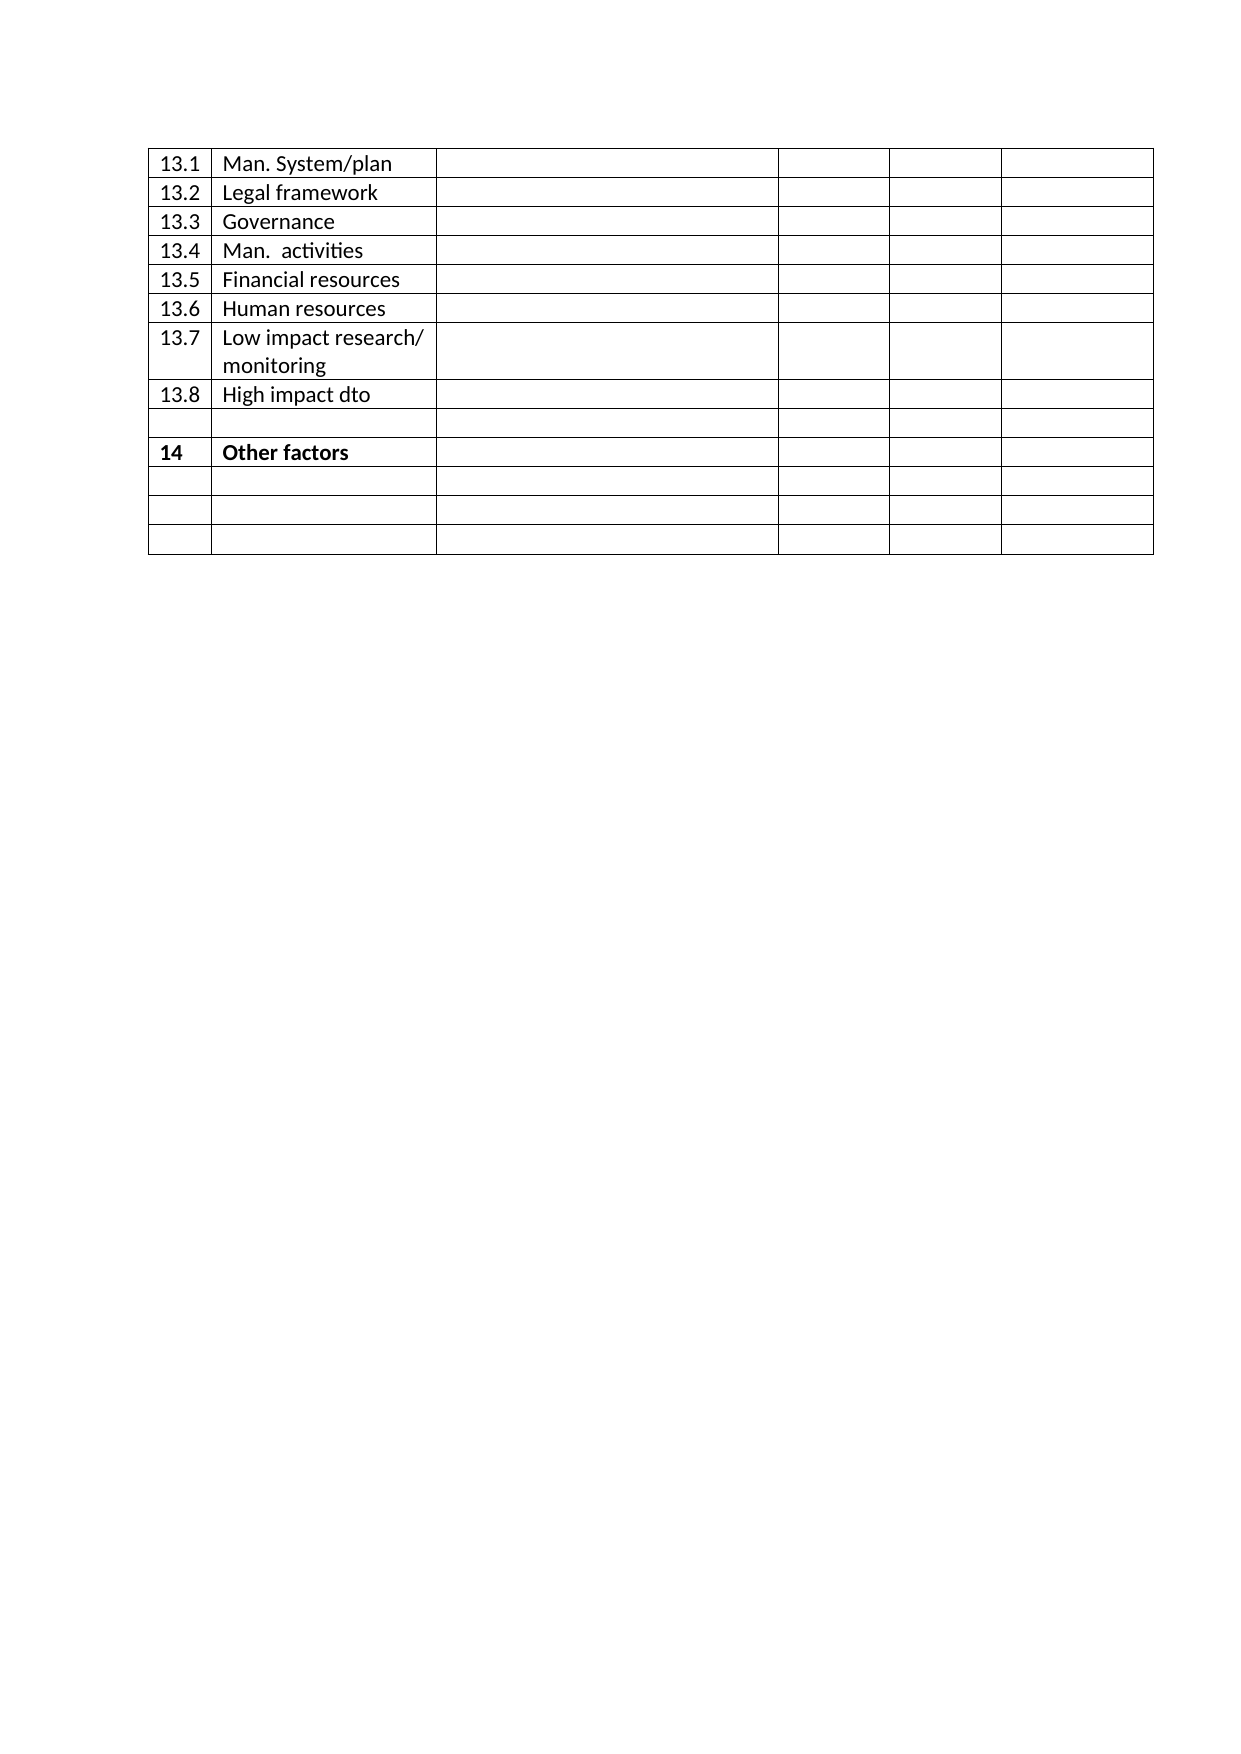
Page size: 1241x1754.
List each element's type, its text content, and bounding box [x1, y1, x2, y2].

table_cell [1002, 496, 1153, 524]
table_cell [149, 467, 211, 495]
table_cell [437, 409, 778, 437]
table_cell [779, 149, 889, 177]
table_cell [1002, 265, 1153, 293]
table_cell [149, 496, 211, 524]
table_cell [779, 438, 889, 466]
table_cell [1002, 207, 1153, 235]
table_cell [212, 467, 436, 495]
table_cell Man. activities [212, 236, 436, 264]
table_cell 13.3 [149, 207, 211, 235]
table_cell 13.4 [149, 236, 211, 264]
table_cell [437, 149, 778, 177]
table_cell [1002, 236, 1153, 264]
table_cell [1002, 294, 1153, 322]
table_cell [779, 380, 889, 408]
table_cell Legal framework [212, 178, 436, 206]
table_cell Low impact research/ monitoring [212, 323, 436, 379]
table_cell [437, 294, 778, 322]
table_cell [890, 178, 1001, 206]
table_cell [149, 409, 211, 437]
table_cell Other factors [212, 438, 436, 466]
table_cell [437, 525, 778, 553]
table_cell [779, 178, 889, 206]
table_cell [437, 207, 778, 235]
table_cell [212, 409, 436, 437]
table_cell Financial resources [212, 265, 436, 293]
table_cell [437, 438, 778, 466]
table_cell [212, 496, 436, 524]
table_cell [779, 207, 889, 235]
table_cell [1002, 438, 1153, 466]
table_cell [779, 467, 889, 495]
table_cell [890, 525, 1001, 553]
table_cell [437, 265, 778, 293]
table_cell [890, 294, 1001, 322]
table_cell Human resources [212, 294, 436, 322]
table_cell [1002, 467, 1153, 495]
table_cell [1002, 149, 1153, 177]
table_cell [212, 525, 436, 553]
table_cell [890, 467, 1001, 495]
table_cell [890, 323, 1001, 379]
table_cell 14 [149, 438, 211, 466]
table_cell [890, 149, 1001, 177]
table_cell [890, 380, 1001, 408]
table_cell [437, 467, 778, 495]
table_cell [779, 236, 889, 264]
table_cell [437, 178, 778, 206]
table_cell [1002, 323, 1153, 379]
table_cell [1002, 409, 1153, 437]
table_cell 13.7 [149, 323, 211, 379]
table_cell Man. System/plan [212, 149, 436, 177]
table_cell Governance [212, 207, 436, 235]
table_cell [890, 496, 1001, 524]
table_cell [890, 236, 1001, 264]
table_cell [779, 265, 889, 293]
table_cell [437, 323, 778, 379]
table_cell [437, 496, 778, 524]
table_cell [890, 207, 1001, 235]
table_cell 13.8 [149, 380, 211, 408]
table_cell 13.1 [149, 149, 211, 177]
table_cell [890, 265, 1001, 293]
table_cell [779, 294, 889, 322]
table_cell [1002, 380, 1153, 408]
table_cell [779, 496, 889, 524]
table_cell High impact dto [212, 380, 436, 408]
table_cell 13.6 [149, 294, 211, 322]
table_cell [1002, 525, 1153, 553]
table_cell [890, 409, 1001, 437]
table_cell [437, 236, 778, 264]
table_cell [779, 409, 889, 437]
table_cell [779, 323, 889, 379]
table_cell 13.2 [149, 178, 211, 206]
table_cell [1002, 178, 1153, 206]
table_cell 13.5 [149, 265, 211, 293]
table_cell [890, 438, 1001, 466]
table_cell [779, 525, 889, 553]
table_cell [437, 380, 778, 408]
table_cell [149, 525, 211, 553]
